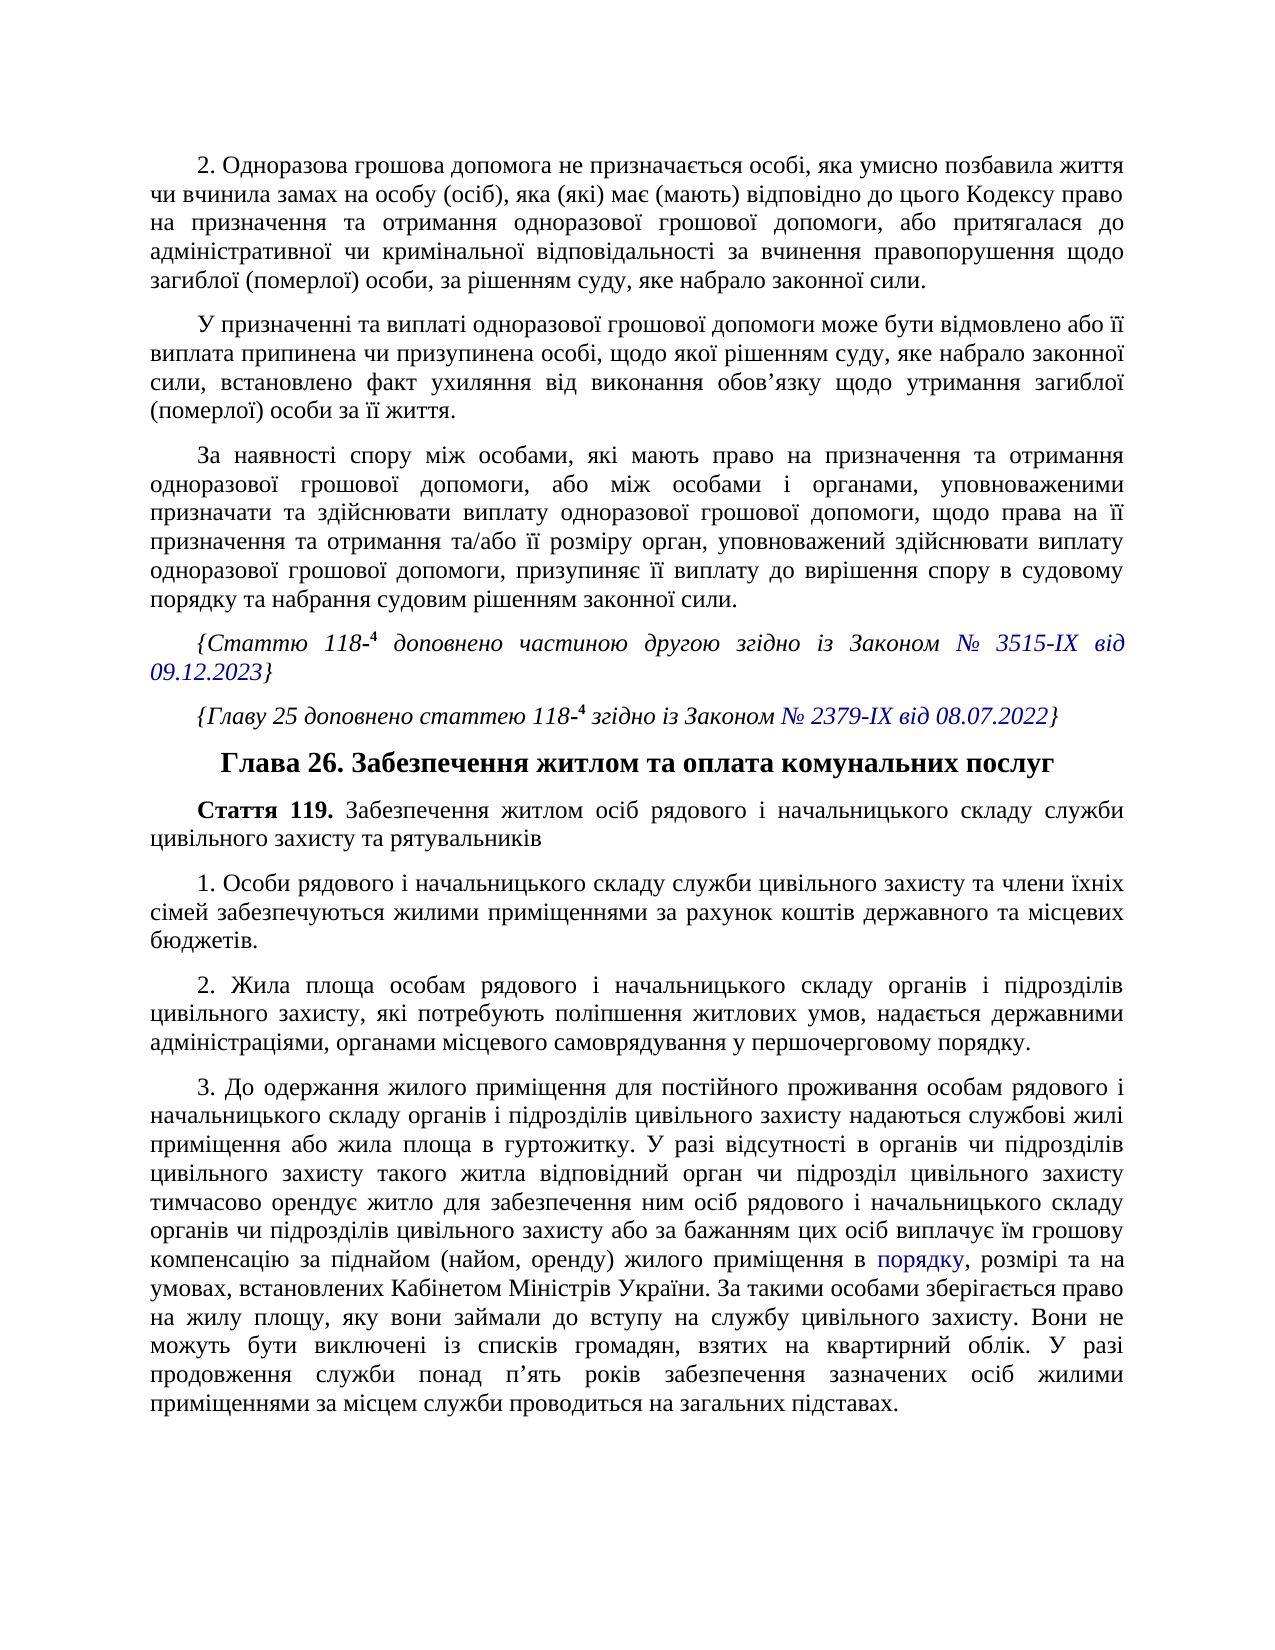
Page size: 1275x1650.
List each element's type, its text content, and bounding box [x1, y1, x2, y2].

text 2. Жила площа особам рядового і начальницького складу органів і підрозділів цивільного захисту, які потребують поліпшення житлових умов, надається державними адміністраціями, органами місцевого самоврядування у першочерговому порядку. [150, 970, 1125, 1056]
text {Главу 25 доповнено статтею 118-4 згідно із Законом № 2379-IX від 08.07.2022} [150, 701, 1125, 730]
text Стаття 119. Забезпечення житлом осіб рядового і начальницького складу служби цивільного захисту та рятувальників [150, 795, 1125, 852]
text У призначенні та виплаті одноразової грошової допомоги може бути відмовлено або її виплата припинена чи призупинена особі, щодо якої рішенням суду, яке набрало законної сили, встановлено факт ухиляння від виконання обов’язку щодо утримання загиблої (померлої) особи за її життя. [150, 309, 1125, 424]
text 3. До одержання жилого приміщення для постійного проживання особам рядового і начальницького складу органів і підрозділів цивільного захисту надаються службові жилі приміщення або жила площа в гуртожитку. У разі відсутності в органів чи підрозділів цивільного захисту такого житла відповідний орган чи підрозділ цивільного захисту тимчасово орендує житло для забезпечення ним осіб рядового і начальницького складу органів чи підрозділів цивільного захисту або за бажанням цих осіб виплачує їм грошову компенсацію за піднайом (найом, оренду) жилого приміщення в порядку, розмірі та на умовах, встановлених Кабінетом Міністрів України. За такими особами зберігається право на жилу площу, яку вони займали до вступу на службу цивільного захисту. Вони не можуть бути виключені із списків громадян, взятих на квартирний облік. У разі продовження служби понад п’ять років забезпечення зазначених осіб жилими приміщеннями за місцем служби проводиться на загальних підставах. [150, 1072, 1125, 1417]
text 2. Одноразова грошова допомога не призначається особі, яка умисно позбавила життя чи вчинила замах на особу (осіб), яка (які) має (мають) відповідно до цього Кодексу право на призначення та отримання одноразової грошової допомоги, або притягалася до адміністративної чи кримінальної відповідальності за вчинення правопорушення щодо загиблої (померлої) особи, за рішенням суду, яке набрало законної сили. [150, 150, 1125, 294]
text За наявності спору між особами, які мають право на призначення та отримання одноразової грошової допомоги, або між особами і органами, уповноваженими призначати та здійснювати виплату одноразової грошової допомоги, щодо права на її призначення та отримання та/або її розміру орган, уповноважений здійснювати виплату одноразової грошової допомоги, призупиняє її виплату до вирішення спору в судовому порядку та набрання судовим рішенням законної сили. [150, 440, 1125, 612]
text 1. Особи рядового і начальницького складу служби цивільного захисту та члени їхніх сімей забезпечуються жилими приміщеннями за рахунок коштів державного та місцевих бюджетів. [150, 868, 1125, 954]
text {Статтю 118-4 доповнено частиною другою згідно із Законом № 3515-IX від 09.12.2023} [150, 628, 1125, 686]
text Глава 26. Забезпечення житлом та оплата комунальних послуг [197, 746, 1078, 779]
